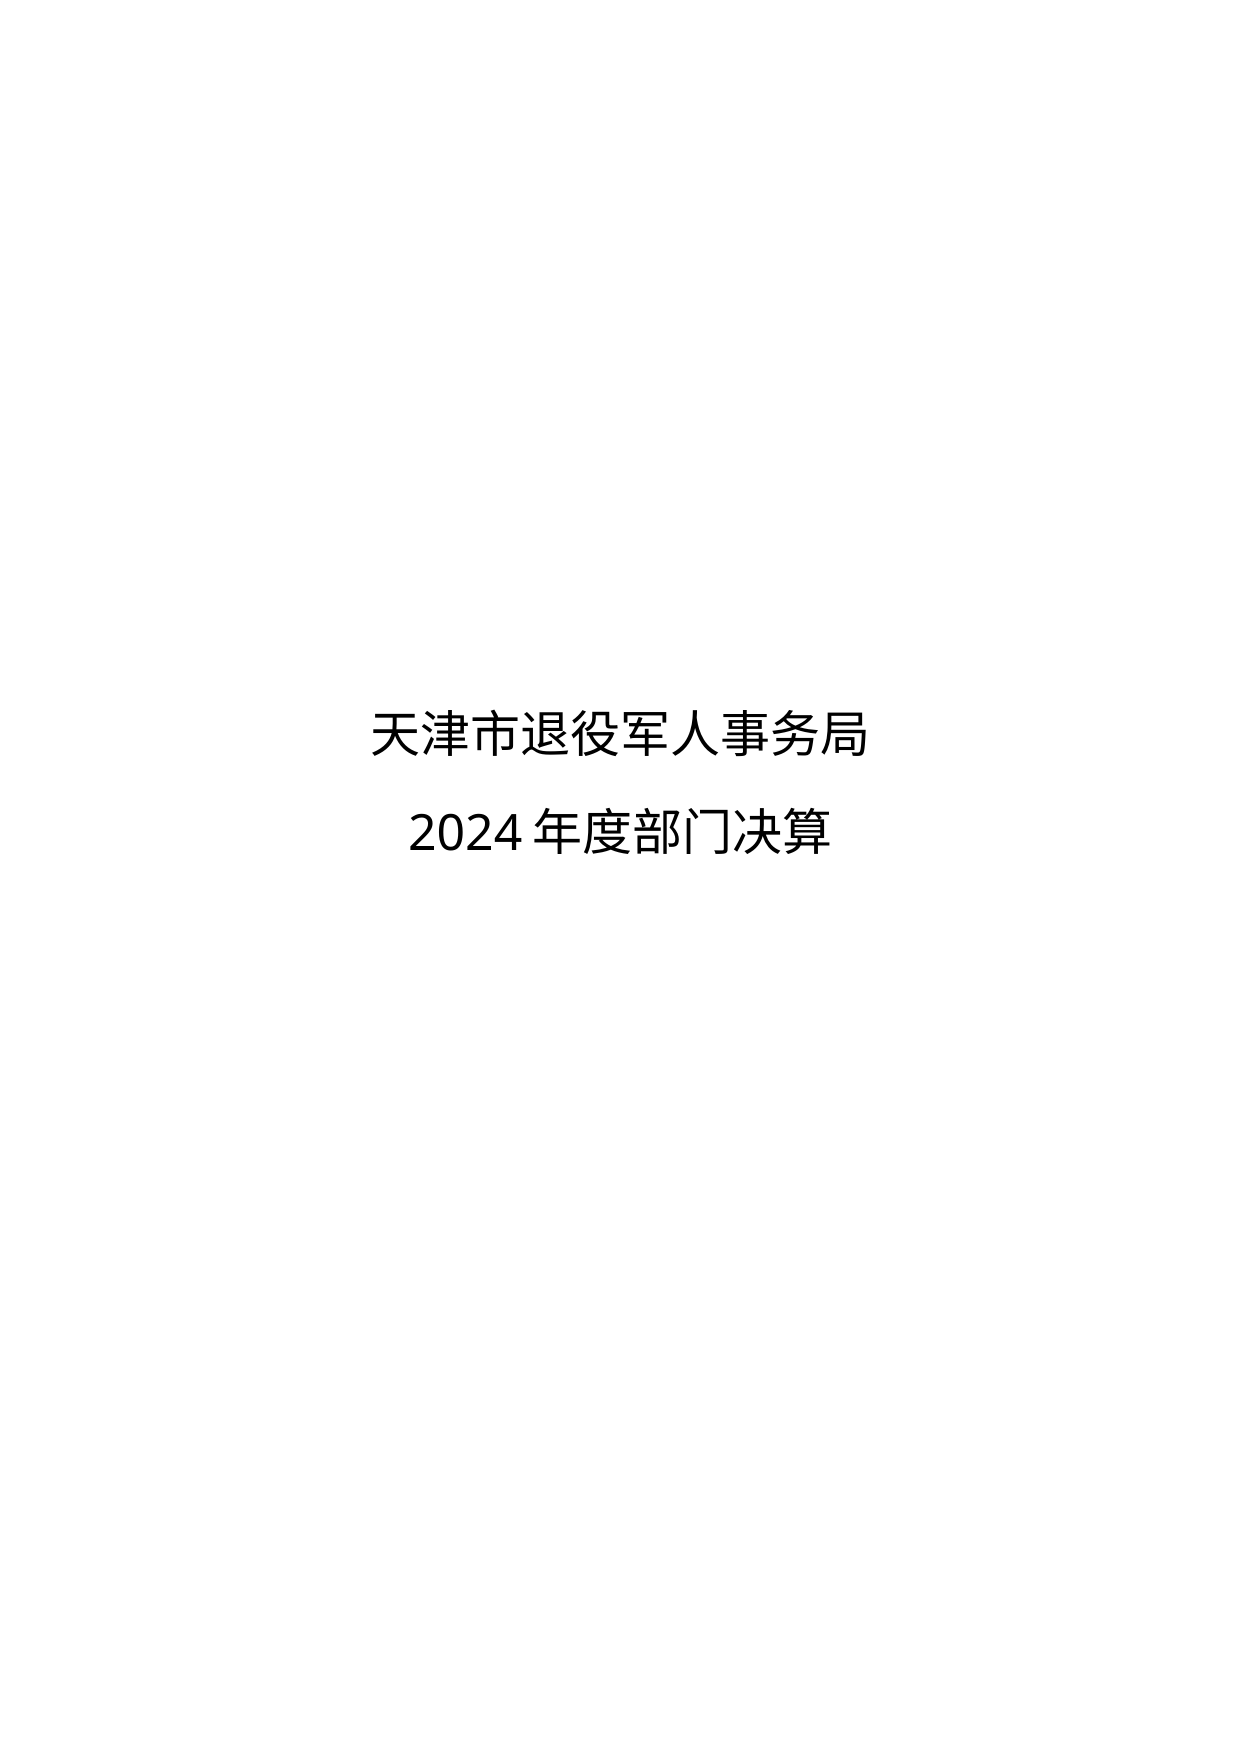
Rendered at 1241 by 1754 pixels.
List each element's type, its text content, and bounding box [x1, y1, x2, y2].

text 2024年度部门决算 [187, 779, 1053, 877]
text 天津市退役军人事务局 [187, 682, 1053, 779]
